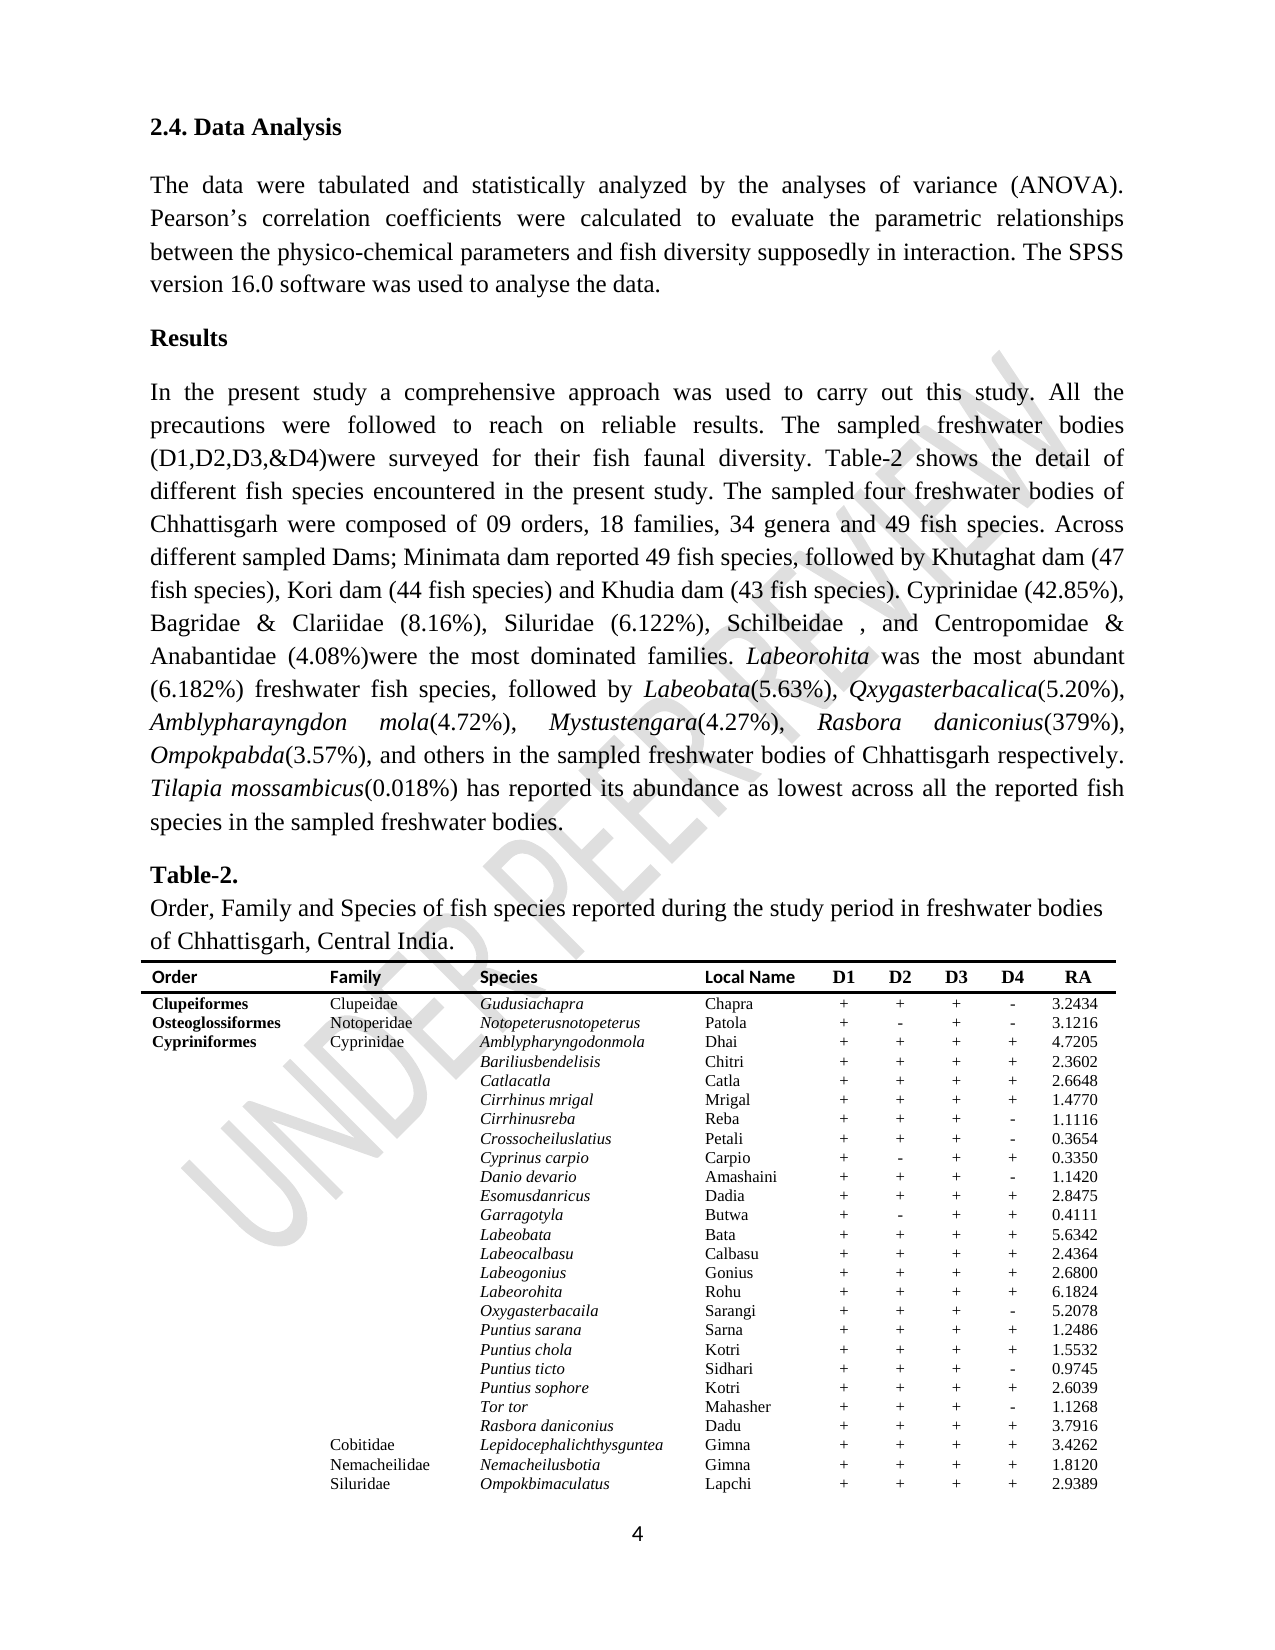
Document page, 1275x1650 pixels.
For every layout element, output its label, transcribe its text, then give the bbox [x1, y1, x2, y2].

table_cell 2.6039 [1041, 1378, 1116, 1397]
table_cell Cyprinidae [319, 1032, 469, 1435]
table_cell Clupeiformes [141, 994, 319, 1013]
table_cell 4.7205 [1041, 1032, 1116, 1051]
table_cell Lapchi [694, 1474, 816, 1493]
table_cell 1.2486 [1041, 1320, 1116, 1339]
table_cell + [928, 1129, 984, 1148]
text In the present study a comprehensive approach was used to carry out this study. All the precautions were followed to reach on reliable results. The sampled freshwater bodies (D1,D2,D3,&D4)were surveyed for their fish faunal diversity. Table-2 shows the detail of different fish species encountered in the present study. The sampled four freshwater bodies of Chhattisgarh were composed of 09 orders, 18 families, 34 genera and 49 fish species. Across different sampled Dams; Minimata dam reported 49 fish species, followed by Khutaghat dam (47 fish species), Kori dam (44 fish species) and Khudia dam (43 fish species). Cyprinidae (42.85%), Bagridae & Clariidae (8.16%), Siluridae (6.122%), Schilbeidae , and Centropomidae & Anabantidae (4.08%)were the most dominated families. Labeorohita was the most abundant (6.182%) freshwater fish species, followed by Labeobata(5.63%), Qxygasterbacalica(5.20%), Amblypharayngdon mola(4.72%), Mystustengara(4.27%), Rasbora daniconius(379%), Ompokpabda(3.57%), and others in the sampled freshwater bodies of Chhattisgarh respectively. Tilapia mossambicus(0.018%) has reported its abundance as lowest across all the reported fish species in the sampled freshwater bodies. [150, 377, 1125, 835]
table_cell Siluridae [319, 1474, 469, 1493]
table_cell Tor tor [469, 1397, 694, 1416]
table_cell + [816, 1167, 872, 1186]
table_cell + [984, 1148, 1041, 1167]
table_cell Oxygasterbacaila [469, 1301, 694, 1320]
table_cell + [984, 1263, 1041, 1282]
table_cell + [872, 1263, 928, 1282]
table_header Order [141, 963, 319, 991]
table_cell 0.3654 [1041, 1129, 1116, 1148]
table_header Family [319, 963, 469, 991]
table_cell + [928, 1282, 984, 1301]
table_cell + [872, 1359, 928, 1378]
table_cell + [872, 1051, 928, 1071]
table_cell + [872, 1339, 928, 1358]
table_cell + [984, 1244, 1041, 1263]
table_cell + [872, 1071, 928, 1090]
table_cell Cyprinus carpio [469, 1148, 694, 1167]
table_cell + [816, 1474, 872, 1493]
text Order, Family and Species of fish species reported during the study period in freshwater bodies of Chhattisgarh, Central India. [150, 893, 1125, 955]
table_cell 0.9745 [1041, 1359, 1116, 1378]
table_cell + [928, 1301, 984, 1320]
table_cell Butwa [694, 1205, 816, 1224]
table_cell + [816, 1071, 872, 1090]
table_header D1 [816, 963, 872, 991]
table_cell Dadia [694, 1186, 816, 1205]
text 2.4. Data Analysis [150, 112, 1125, 141]
table_cell + [872, 1301, 928, 1320]
table_cell 6.1824 [1041, 1282, 1116, 1301]
table_cell + [984, 1378, 1041, 1397]
table_cell + [816, 1378, 872, 1397]
table_cell + [928, 1244, 984, 1263]
table_cell Gudusiachapra [469, 994, 694, 1013]
table_cell + [984, 1454, 1041, 1473]
table_cell + [928, 1051, 984, 1071]
table_cell + [928, 1339, 984, 1358]
table_cell Carpio [694, 1148, 816, 1167]
table_cell Notopeterusnotopeterus [469, 1013, 694, 1032]
table_cell Labeorohita [469, 1282, 694, 1301]
table_cell + [928, 1454, 984, 1473]
table_cell 0.4111 [1041, 1205, 1116, 1224]
table_cell Rasbora daniconius [469, 1416, 694, 1435]
table_cell Esomusdanricus [469, 1186, 694, 1205]
table_cell Calbasu [694, 1244, 816, 1263]
table_cell + [816, 1359, 872, 1378]
table_cell Bariliusbendelisis [469, 1051, 694, 1071]
table_cell Sarangi [694, 1301, 816, 1320]
table_cell + [984, 1282, 1041, 1301]
table_cell + [816, 1205, 872, 1224]
table_cell Dadu [694, 1416, 816, 1435]
table_header RA [1041, 963, 1116, 991]
table_cell 3.4262 [1041, 1435, 1116, 1454]
table_cell + [872, 1454, 928, 1473]
table_cell + [816, 1454, 872, 1473]
table_cell + [928, 994, 984, 1013]
table_cell Cypriniformes [141, 1032, 319, 1493]
table_cell + [928, 1186, 984, 1205]
table_cell Danio devario [469, 1167, 694, 1186]
table_cell Puntius ticto [469, 1359, 694, 1378]
table_cell Puntius sarana [469, 1320, 694, 1339]
table_cell + [816, 1244, 872, 1263]
table_cell + [872, 1186, 928, 1205]
table_cell Labeogonius [469, 1263, 694, 1282]
table_cell - [984, 1013, 1041, 1032]
table_cell + [816, 1224, 872, 1243]
table_cell + [984, 1071, 1041, 1090]
table_cell Ompokbimaculatus [469, 1474, 694, 1493]
table_cell + [816, 1090, 872, 1109]
table_cell + [928, 1320, 984, 1339]
table_cell + [872, 1167, 928, 1186]
table_cell Sidhari [694, 1359, 816, 1378]
table_cell Catla [694, 1071, 816, 1090]
table_cell Kotri [694, 1339, 816, 1358]
table_cell Reba [694, 1109, 816, 1128]
table_cell + [928, 1263, 984, 1282]
table_cell + [816, 1032, 872, 1051]
table_cell Puntius sophore [469, 1378, 694, 1397]
table_cell 1.8120 [1041, 1454, 1116, 1473]
table_cell Cobitidae [319, 1435, 469, 1454]
table_cell Rohu [694, 1282, 816, 1301]
table_cell 2.4364 [1041, 1244, 1116, 1263]
table_cell + [928, 1224, 984, 1243]
table_cell + [816, 1148, 872, 1167]
table_header D3 [928, 963, 984, 991]
table_cell Gimna [694, 1454, 816, 1473]
table_cell Garragotyla [469, 1205, 694, 1224]
table_cell + [928, 1359, 984, 1378]
table_cell + [928, 1167, 984, 1186]
table_cell Gimna [694, 1435, 816, 1454]
table_cell 3.7916 [1041, 1416, 1116, 1435]
table_cell + [816, 1263, 872, 1282]
table_cell + [984, 1051, 1041, 1071]
table_cell + [984, 1320, 1041, 1339]
table_cell + [816, 1435, 872, 1454]
table_cell Mrigal [694, 1090, 816, 1109]
table_cell + [928, 1474, 984, 1493]
table_cell Gonius [694, 1263, 816, 1282]
table_cell 2.9389 [1041, 1474, 1116, 1493]
table_cell Dhai [694, 1032, 816, 1051]
table_cell + [872, 1416, 928, 1435]
table_cell - [984, 1301, 1041, 1320]
table_header D4 [984, 963, 1041, 991]
table_cell + [816, 1339, 872, 1358]
table_cell Puntius chola [469, 1339, 694, 1358]
table_cell - [984, 1359, 1041, 1378]
table_cell + [984, 1435, 1041, 1454]
table_header D2 [872, 963, 928, 991]
table_cell + [872, 1109, 928, 1128]
table_cell + [928, 1090, 984, 1109]
table_cell 3.2434 [1041, 994, 1116, 1013]
table_cell + [872, 1090, 928, 1109]
table_cell Cirrhinusreba [469, 1109, 694, 1128]
table_cell - [984, 1397, 1041, 1416]
table_cell + [816, 1397, 872, 1416]
table_cell 2.3602 [1041, 1051, 1116, 1071]
table_cell + [984, 1339, 1041, 1358]
table_cell Petali [694, 1129, 816, 1148]
table_cell + [984, 1416, 1041, 1435]
table_header Species [469, 963, 694, 991]
table_cell - [984, 1129, 1041, 1148]
table_cell + [872, 1435, 928, 1454]
table_cell - [984, 994, 1041, 1013]
table_cell - [984, 1167, 1041, 1186]
table_cell Chitri [694, 1051, 816, 1071]
table_cell Nemacheilidae [319, 1454, 469, 1473]
table_cell 1.4770 [1041, 1090, 1116, 1109]
table_cell 2.8475 [1041, 1186, 1116, 1205]
table_cell 0.3350 [1041, 1148, 1116, 1167]
table_cell + [984, 1205, 1041, 1224]
table_cell 1.5532 [1041, 1339, 1116, 1358]
table_cell Notoperidae [319, 1013, 469, 1032]
table_cell + [816, 1013, 872, 1032]
table_cell + [872, 1397, 928, 1416]
table_cell Chapra [694, 994, 816, 1013]
table_cell 5.6342 [1041, 1224, 1116, 1243]
table_cell + [928, 1378, 984, 1397]
table_cell Mahasher [694, 1397, 816, 1416]
table_cell + [872, 1129, 928, 1148]
table_cell + [816, 1109, 872, 1128]
table_cell + [928, 1397, 984, 1416]
table_cell Patola [694, 1013, 816, 1032]
table_cell + [872, 1244, 928, 1263]
table_cell + [928, 1071, 984, 1090]
table_cell - [872, 1013, 928, 1032]
table_cell + [928, 1109, 984, 1128]
table_cell Sarna [694, 1320, 816, 1339]
table_cell + [816, 1051, 872, 1071]
table_cell 1.1420 [1041, 1167, 1116, 1186]
table_cell + [984, 1186, 1041, 1205]
table_cell 2.6800 [1041, 1263, 1116, 1282]
table_header Local Name [694, 963, 816, 991]
table_cell 5.2078 [1041, 1301, 1116, 1320]
table_cell Cirrhinus mrigal [469, 1090, 694, 1109]
table_cell Clupeidae [319, 994, 469, 1013]
table_cell + [816, 1282, 872, 1301]
table_cell + [928, 1013, 984, 1032]
table_cell + [872, 1282, 928, 1301]
table_cell 2.6648 [1041, 1071, 1116, 1090]
table_cell + [984, 1032, 1041, 1051]
table_cell + [928, 1416, 984, 1435]
table_cell Osteoglossiformes [141, 1013, 319, 1032]
table_cell + [816, 1320, 872, 1339]
table_cell + [872, 1378, 928, 1397]
table_cell Bata [694, 1224, 816, 1243]
table_cell - [872, 1205, 928, 1224]
table_cell Amblypharyngodonmola [469, 1032, 694, 1051]
table_cell - [984, 1109, 1041, 1128]
table_cell + [872, 1032, 928, 1051]
table_cell + [928, 1148, 984, 1167]
table_cell + [872, 1320, 928, 1339]
table_cell Crossocheiluslatius [469, 1129, 694, 1148]
text Results [150, 323, 1125, 352]
table_cell + [816, 994, 872, 1013]
table_cell Lepidocephalichthysguntea [469, 1435, 694, 1454]
table_cell Catlacatla [469, 1071, 694, 1090]
table_cell + [928, 1435, 984, 1454]
table_cell 3.1216 [1041, 1013, 1116, 1032]
table_cell 1.1268 [1041, 1397, 1116, 1416]
table_cell + [816, 1416, 872, 1435]
text Table-2. [150, 860, 1125, 889]
table_cell + [928, 1205, 984, 1224]
table_cell + [816, 1301, 872, 1320]
table_cell + [816, 1129, 872, 1148]
table_cell + [872, 994, 928, 1013]
table_cell + [984, 1474, 1041, 1493]
table_cell + [872, 1474, 928, 1493]
table_cell Amashaini [694, 1167, 816, 1186]
table_cell Nemacheilusbotia [469, 1454, 694, 1473]
table_cell + [928, 1032, 984, 1051]
table_cell + [872, 1224, 928, 1243]
table_cell + [816, 1186, 872, 1205]
table_cell + [984, 1224, 1041, 1243]
table_cell Kotri [694, 1378, 816, 1397]
table_cell Labeocalbasu [469, 1244, 694, 1263]
table_cell Labeobata [469, 1224, 694, 1243]
table_cell - [872, 1148, 928, 1167]
table_cell 1.1116 [1041, 1109, 1116, 1128]
table_cell + [984, 1090, 1041, 1109]
text The data were tabulated and statistically analyzed by the analyses of variance (ANOVA). Pearson’s correlation coefficients were calculated to evaluate the parametric relationships between the physico-chemical parameters and fish diversity supposedly in interaction. The SPSS version 16.0 software was used to analyse the data. [150, 171, 1125, 298]
